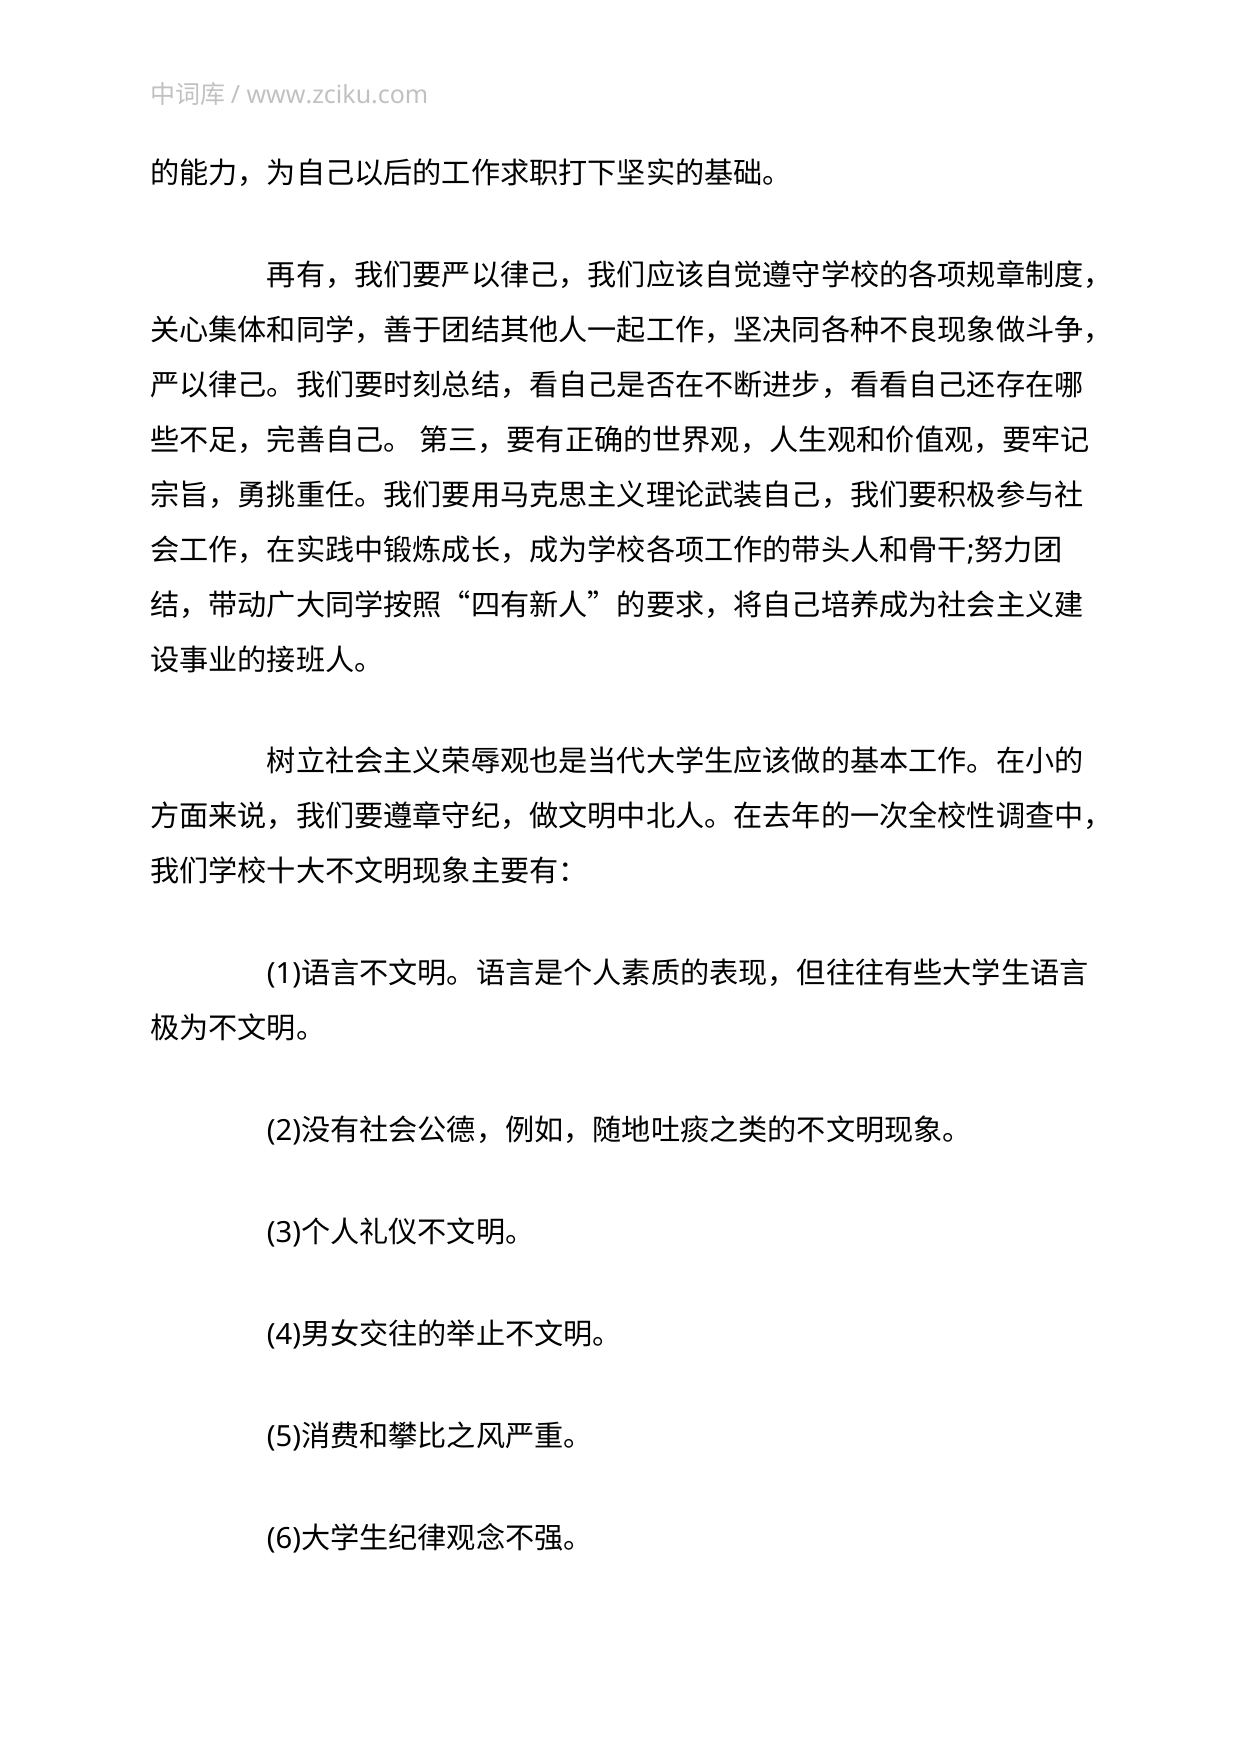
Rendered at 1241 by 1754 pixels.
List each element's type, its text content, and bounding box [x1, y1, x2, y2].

text (1)语言不文明。语言是个人素质的表现，但往往有些大学生语言极为不文明。 [150, 949, 1090, 1047]
text (3)个人礼仪不文明。 [150, 1208, 1090, 1251]
text (4)男女交往的举止不文明。 [150, 1310, 1090, 1353]
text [150, 150, 1090, 192]
text 树立社会主义荣辱观也是当代大学生应该做的基本工作。在小的方面来说，我们要遵章守纪，做文明中北人。在去年的一次全校性调查中，我们学校十大不文明现象主要有： [150, 738, 1090, 890]
text (6)大学生纪律观念不强。 [150, 1514, 1090, 1557]
text 再有，我们要严以律己，我们应该自觉遵守学校的各项规章制度，关心集体和同学，善于团结其他人一起工作，坚决同各种不良现象做斗争，严以律己。我们要时刻总结，看自己是否在不断进步，看看自己还存在哪些不足，完善自己。 第三，要有正确的世界观，人生观和价值观，要牢记宗旨，勇挑重任。我们要用马克思主义理论武装自己，我们要积极参与社会工作，在实践中锻炼成长，成为学校各项工作的带头人和骨干;努力团结，带动广大同学按照“四有新人”的要求，将自己培养成为社会主义建设事业的接班人。 [150, 252, 1090, 678]
text (5)消费和攀比之风严重。 [150, 1412, 1090, 1454]
text (2)没有社会公德，例如，随地吐痰之类的不文明现象。 [150, 1106, 1090, 1149]
